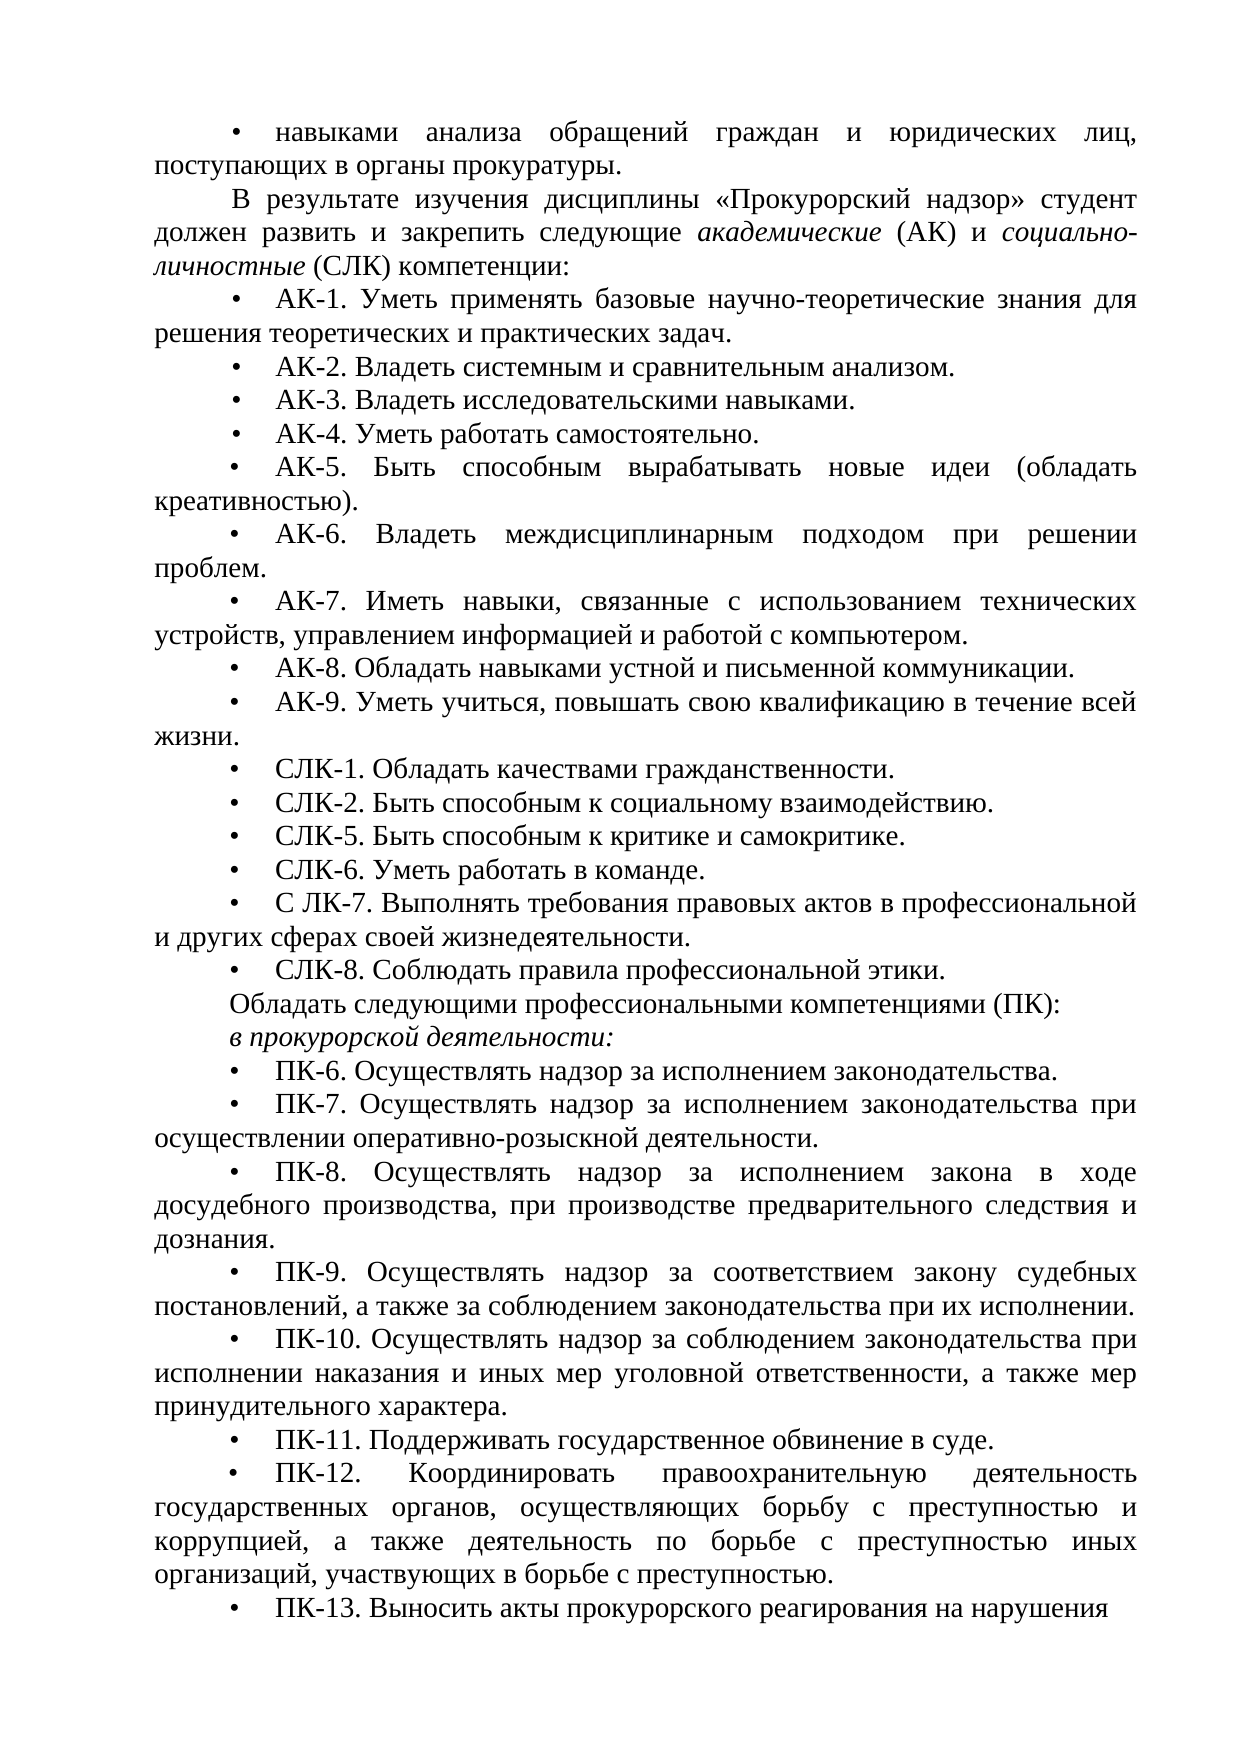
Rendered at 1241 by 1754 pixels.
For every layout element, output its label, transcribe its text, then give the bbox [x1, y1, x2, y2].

list АК-5. Быть способным вырабатывать новые идеи (обладать креативностью). [154, 449, 1138, 516]
list С ЛК-7. Выполнять требования правовых актов в профессиональной и других сферах своей жизнедеятельности. [154, 885, 1138, 952]
list АК-7. Иметь навыки, связанные с использованием технических устройств, управлением информацией и работой с компьютером. [154, 583, 1138, 651]
list АК-6. Владеть междисциплинарным подходом при решении проблем. [154, 516, 1138, 583]
list ПК-10. Осуществлять надзор за соблюдением законодательства при исполнении наказания и иных мер уголовной ответственности, а также мер принудительного характера. [154, 1321, 1138, 1422]
list СЛК-5. Быть способным к критике и самокритике. [154, 818, 1138, 852]
list ПК-9. Осуществлять надзор за соответствием закону судебных постановлений, а также за соблюдением законодательства при их исполнении. [154, 1254, 1138, 1321]
list АК-2. Владеть системным и сравнительным анализом. [154, 349, 1138, 382]
list АК-8. Обладать навыками устной и письменной коммуникации. [154, 651, 1138, 684]
list ПК-6. Осуществлять надзор за исполнением законодательства. [154, 1053, 1138, 1087]
text В результате изучения дисциплины «Прокурорский надзор» студент должен развить и закрепить следующие академические (АК) и социальноличностные (СЛК) компетенции: [154, 181, 1138, 282]
list ПК-12. Координировать правоохранительную деятельность государственных органов, осуществляющих борьбу с преступностью и коррупцией, а также деятельность по борьбе с преступностью иных организаций, участвующих в борьбе с преступностью. [154, 1456, 1138, 1590]
list СЛК-6. Уметь работать в команде. [154, 852, 1138, 885]
list АК-3. Владеть исследовательскими навыками. [154, 382, 1138, 416]
list АК-4. Уметь работать самостоятельно. [154, 416, 1138, 449]
list ПК-8. Осуществлять надзор за исполнением закона в ходе досудебного производства, при производстве предварительного следствия и дознания. [154, 1154, 1138, 1254]
list ПК-11. Поддерживать государственное обвинение в суде. [154, 1422, 1138, 1456]
list ПК-7. Осуществлять надзор за исполнением законодательства при осуществлении оперативно-розыскной деятельности. [154, 1087, 1138, 1154]
text в прокурорской деятельности: [154, 1019, 1138, 1053]
list СЛК-2. Быть способным к социальному взаимодействию. [154, 785, 1138, 818]
list СЛК-1. Обладать качествами гражданственности. [154, 751, 1138, 785]
list АК-1. Уметь применять базовые научно-теоретические знания для решения теоретических и практических задач. [154, 282, 1138, 349]
list навыками анализа обращений граждан и юридических лиц, поступающих в органы прокуратуры. [154, 114, 1138, 181]
text Обладать следующими профессиональными компетенциями (ПК): [154, 986, 1138, 1019]
list АК-9. Уметь учиться, повышать свою квалификацию в течение всей жизни. [154, 684, 1138, 751]
list ПК-13. Выносить акты прокурорского реагирования на нарушения [154, 1590, 1138, 1623]
list СЛК-8. Соблюдать правила профессиональной этики. [154, 952, 1138, 986]
